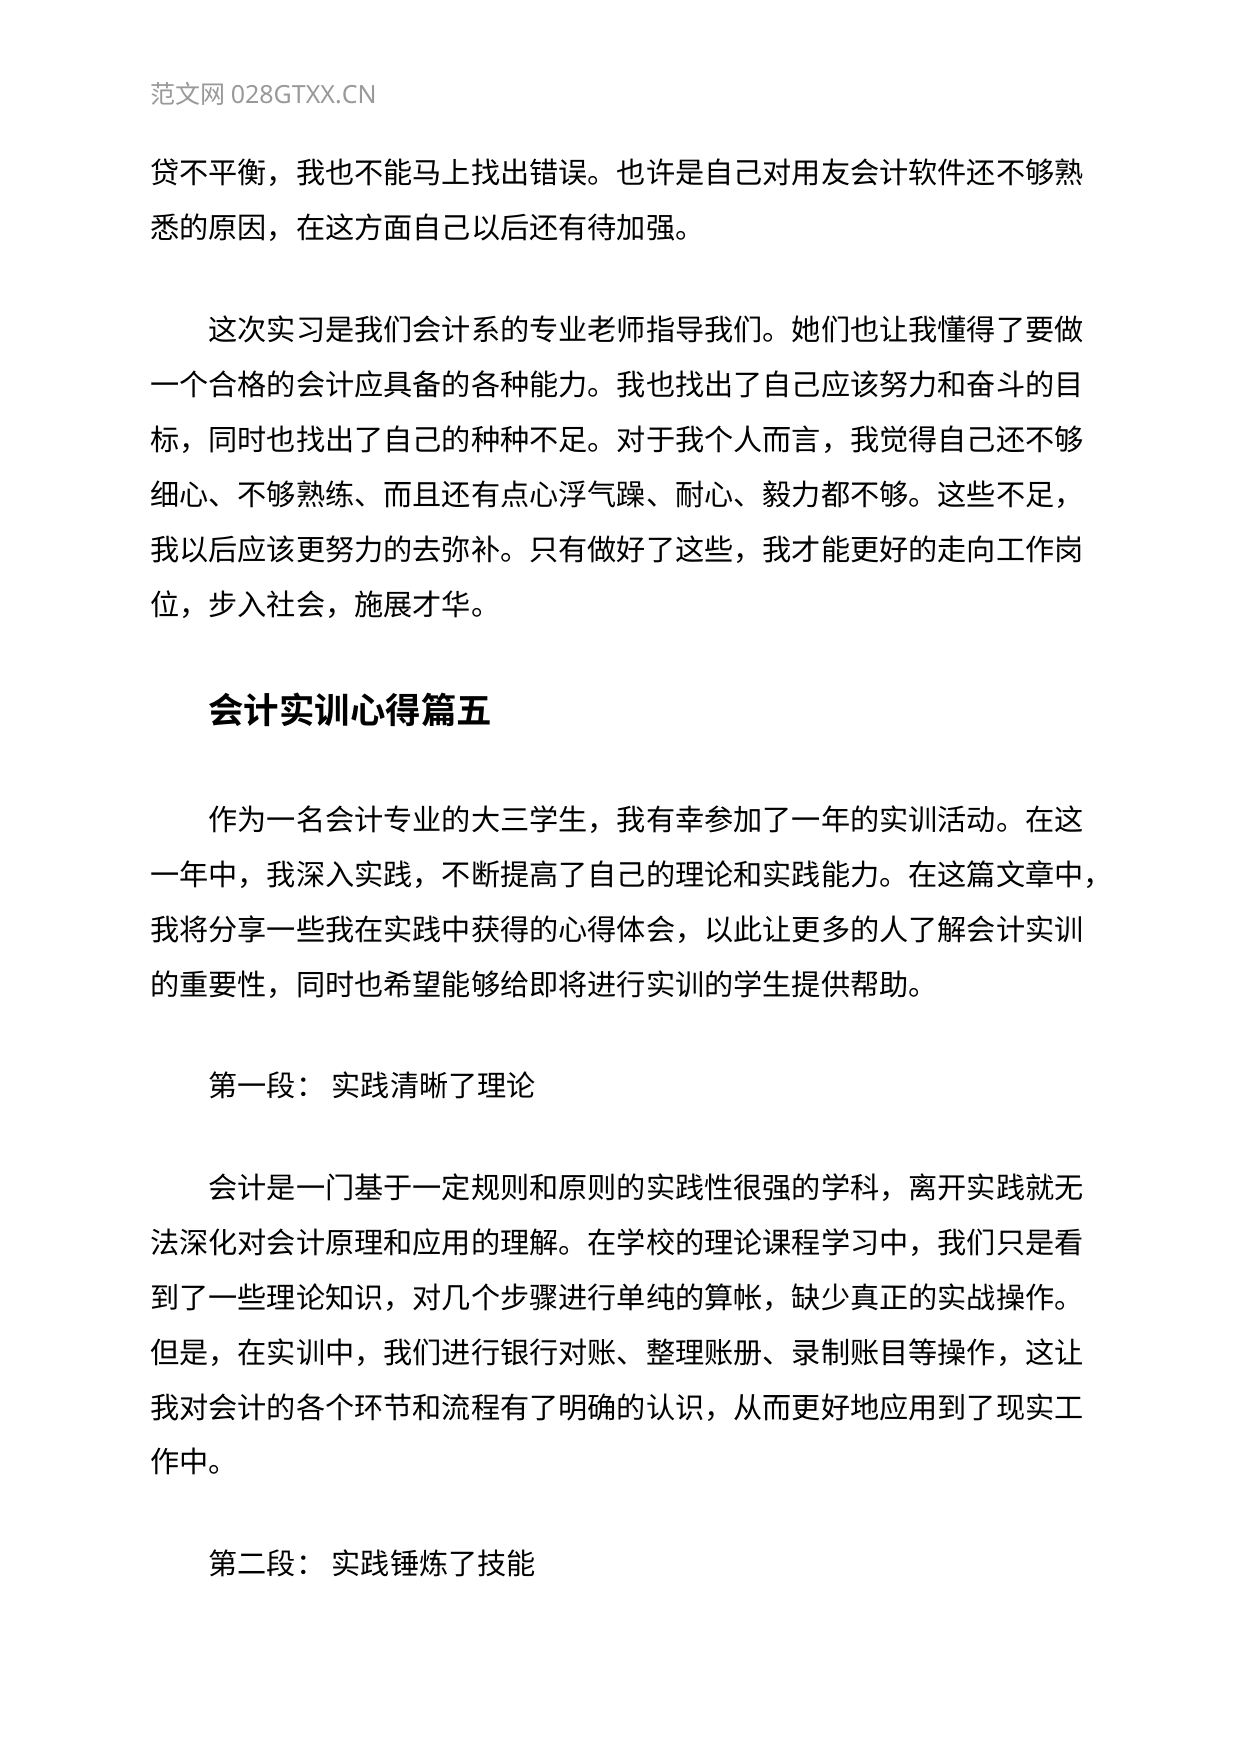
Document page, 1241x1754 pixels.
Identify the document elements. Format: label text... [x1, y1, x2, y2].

text 这次实习是我们会计系的专业老师指导我们。她们也让我懂得了要做一个合格的会计应具备的各种能力。我也找出了自己应该努力和奋斗的目标，同时也找出了自己的种种不足。对于我个人而言，我觉得自己还不够细心、不够熟练、而且还有点心浮气躁、耐心、毅力都不够。这些不足，我以后应该更努力的去弥补。只有做好了这些，我才能更好的走向工作岗位，步入社会，施展才华。 [150, 307, 1090, 623]
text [150, 150, 1090, 247]
text 作为一名会计专业的大三学生，我有幸参加了一年的实训活动。在这一年中，我深入实践，不断提高了自己的理论和实践能力。在这篇文章中，我将分享一些我在实践中获得的心得体会，以此让更多的人了解会计实训的重要性，同时也希望能够给即将进行实训的学生提供帮助。 [150, 796, 1090, 1003]
text 会计实训心得篇五 [150, 683, 1090, 734]
text 会计是一门基于一定规则和原则的实践性很强的学科，离开实践就无法深化对会计原理和应用的理解。在学校的理论课程学习中，我们只是看到了一些理论知识，对几个步骤进行单纯的算帐，缺少真正的实战操作。但是，在实训中，我们进行银行对账、整理账册、录制账目等操作，这让我对会计的各个环节和流程有了明确的认识，从而更好地应用到了现实工作中。 [150, 1164, 1090, 1481]
text 第二段： 实践锤炼了技能 [150, 1541, 1090, 1583]
text 第一段： 实践清晰了理论 [150, 1063, 1090, 1105]
